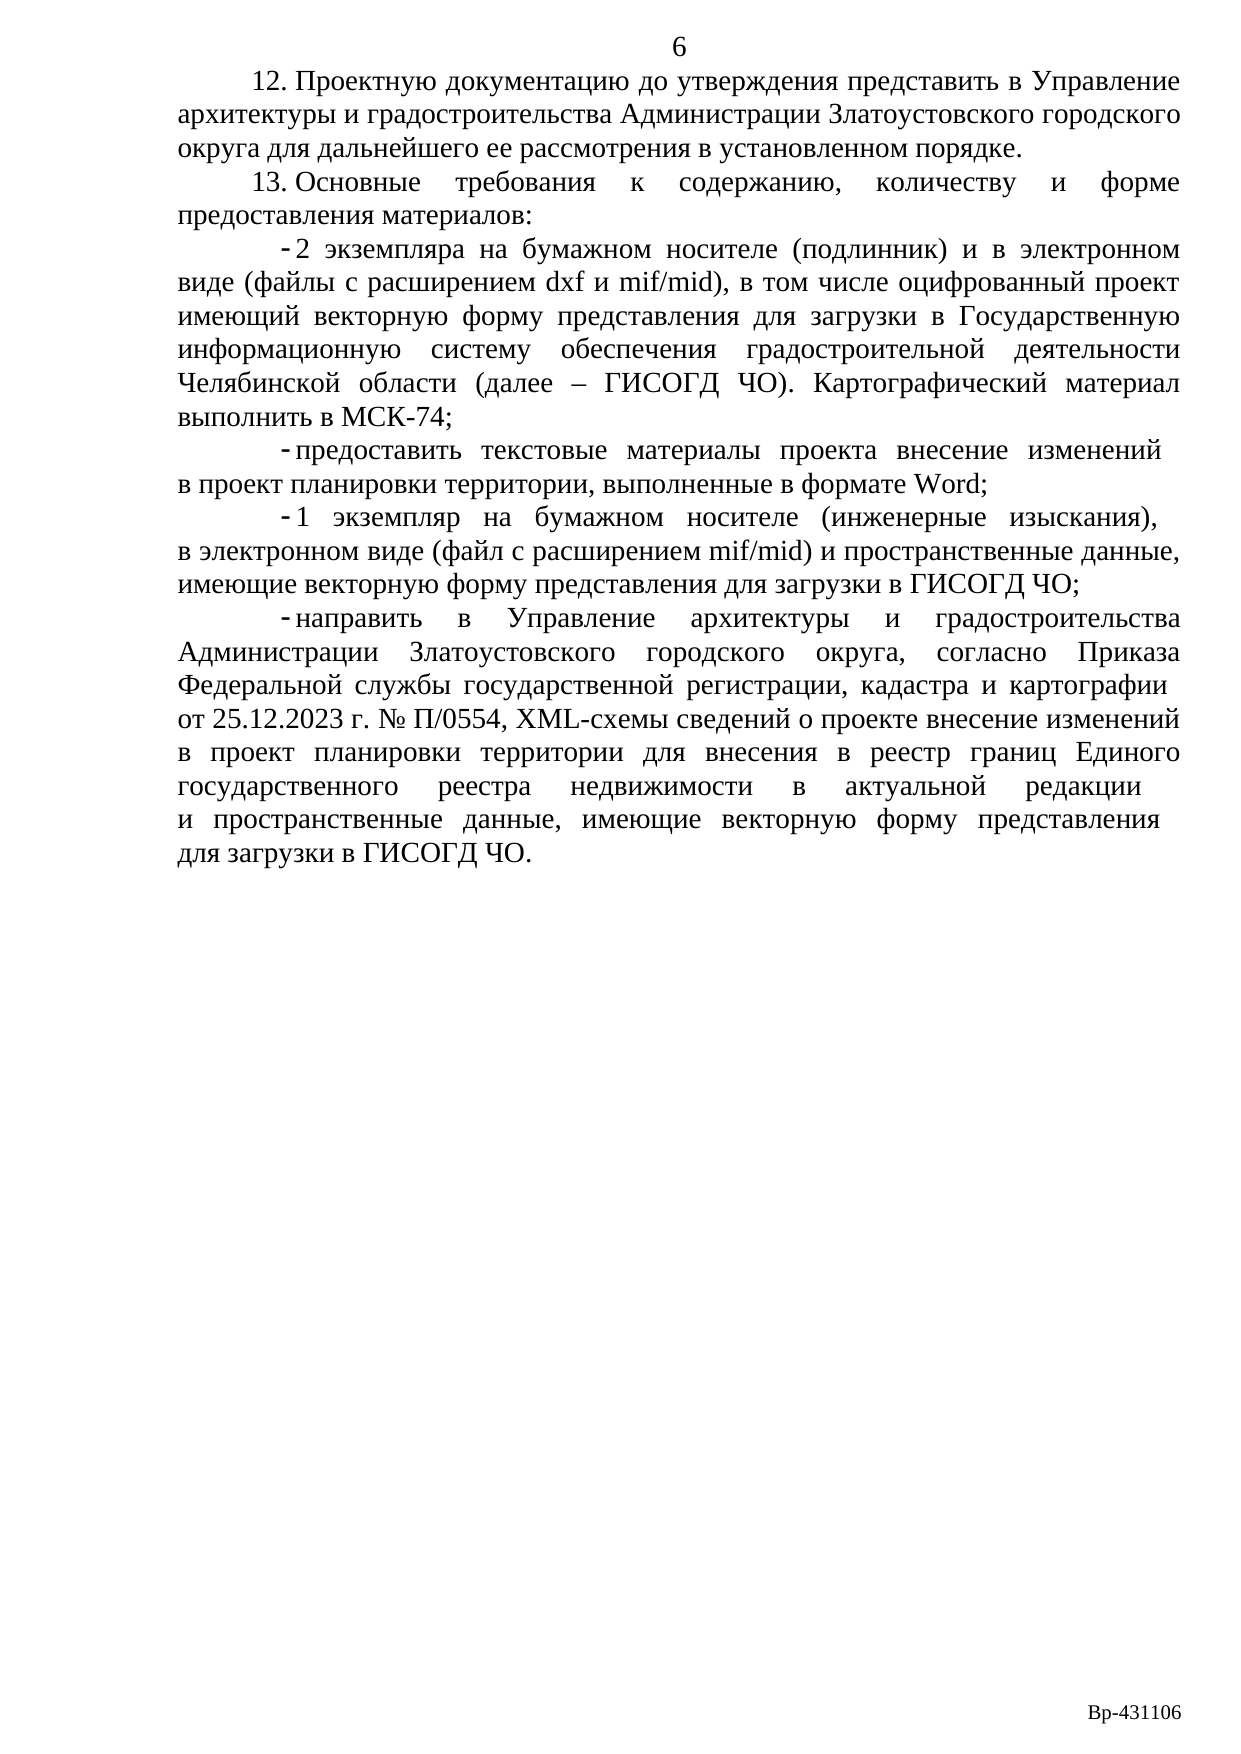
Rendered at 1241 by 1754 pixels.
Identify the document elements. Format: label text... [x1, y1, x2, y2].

list предоставить текстовые материалы проекта внесение изменений в проект планировки территории, выполненные в формате Word; [177, 432, 1181, 499]
text 13. Основные требования к содержанию, количеству и форме предоставления материалов: [177, 164, 1181, 231]
text 12. Проектную документацию до утверждения представить в Управление архитектуры и градостроительства Администрации Златоустовского городского округа для дальнейшего ее рассмотрения в установленном порядке. [177, 63, 1181, 164]
list 2 экземпляра на бумажном носителе (подлинник) и в электронном виде (файлы с расширением dxf и mif/mid), в том числе оцифрованный проект имеющий векторную форму представления для загрузки в Государственную информационную систему обеспечения градостроительной деятельности Челябинской области (далее – ГИСОГД ЧО). Картографический материал выполнить в МСК-74; [177, 231, 1181, 432]
list 1 экземпляр на бумажном носителе (инженерные изыскания), в электронном виде (файл с расширением mif/mid) и пространственные данные, имеющие векторную форму представления для загрузки в ГИСОГД ЧО; [177, 499, 1181, 600]
list направить в Управление архитектуры и градостроительства Администрации Златоустовского городского округа, согласно Приказа Федеральной службы государственной регистрации, кадастра и картографии от 25.12.2023 г. № П/0554, XML-схемы сведений о проекте внесение изменений в проект планировки территории для внесения в реестр границ Единого государственного реестра недвижимости в актуальной редакции и пространственные данные, имеющие векторную форму представления для загрузки в ГИСОГД ЧО. [177, 600, 1181, 868]
